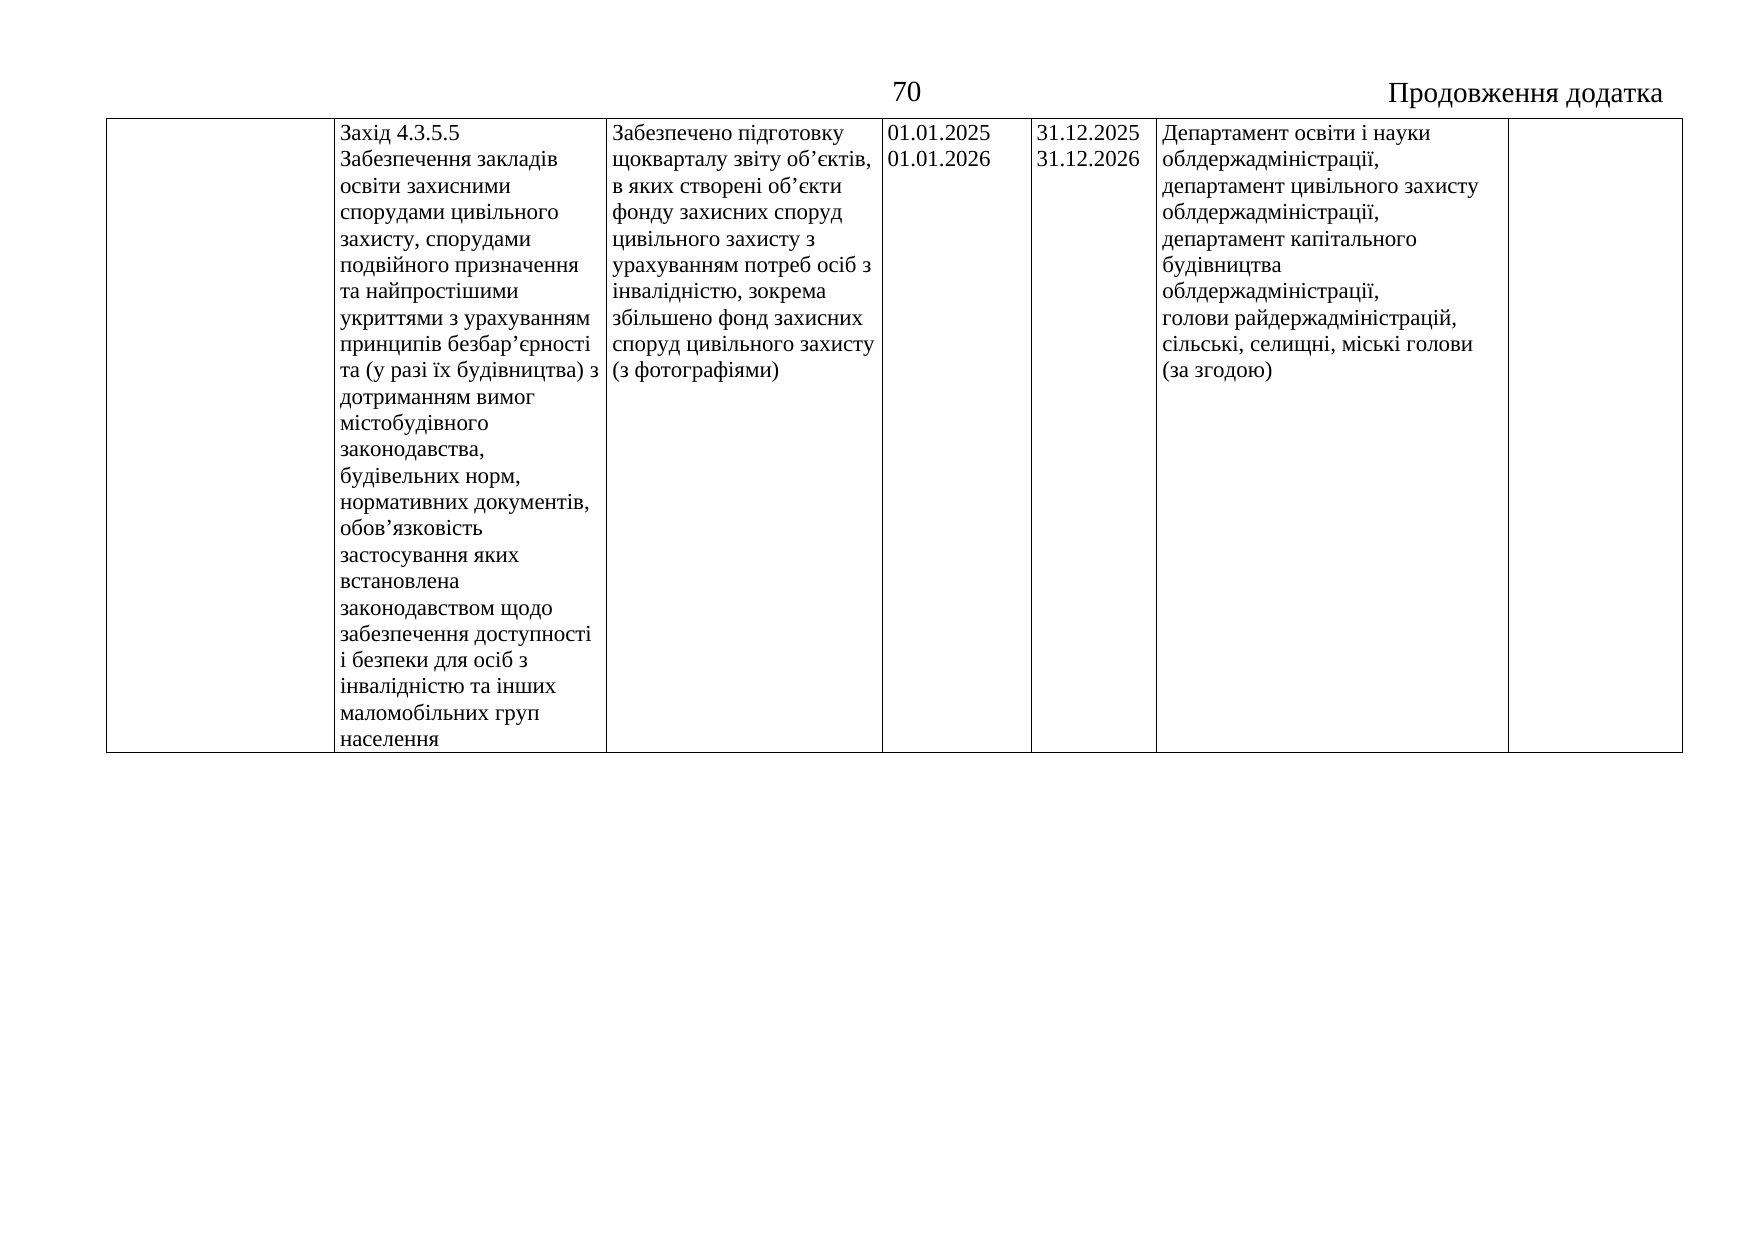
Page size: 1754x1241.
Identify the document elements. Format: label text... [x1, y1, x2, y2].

table_cell 31.12.2025 31.12.2026 [1032, 119, 1156, 752]
table_cell 01.01.2025 01.01.2026 [883, 119, 1031, 752]
table_cell Департамент освіти і науки облдержадміністрації, департамент цивільного захисту облдержадміністрації, департамент капітального будівництва облдержадміністрації, голови райдержадміністрацій, сільські, селищні, міські голови (за згодою) [1157, 119, 1508, 752]
table_cell [1509, 119, 1682, 752]
table_cell Захід 4.3.5.5 Забезпечення закладів освіти захисними спорудами цивільного захисту, спорудами подвійного призначення та найпростішими укриттями з урахуванням принципів безбар’єрності та (у разі їх будівництва) з дотриманням вимог містобудівного законодавства, будівельних норм, нормативних документів, обов’язковість застосування яких встановлена законодавством щодо забезпечення доступності і безпеки для осіб з інвалідністю та інших маломобільних груп населення [335, 119, 606, 752]
table_cell Забезпечено підготовку щокварталу звіту об’єктів, в яких створені об’єкти фонду захисних споруд цивільного захисту з урахуванням потреб осіб з інвалідністю, зокрема збільшено фонд захисних споруд цивільного захисту (з фотографіями) [607, 119, 882, 752]
